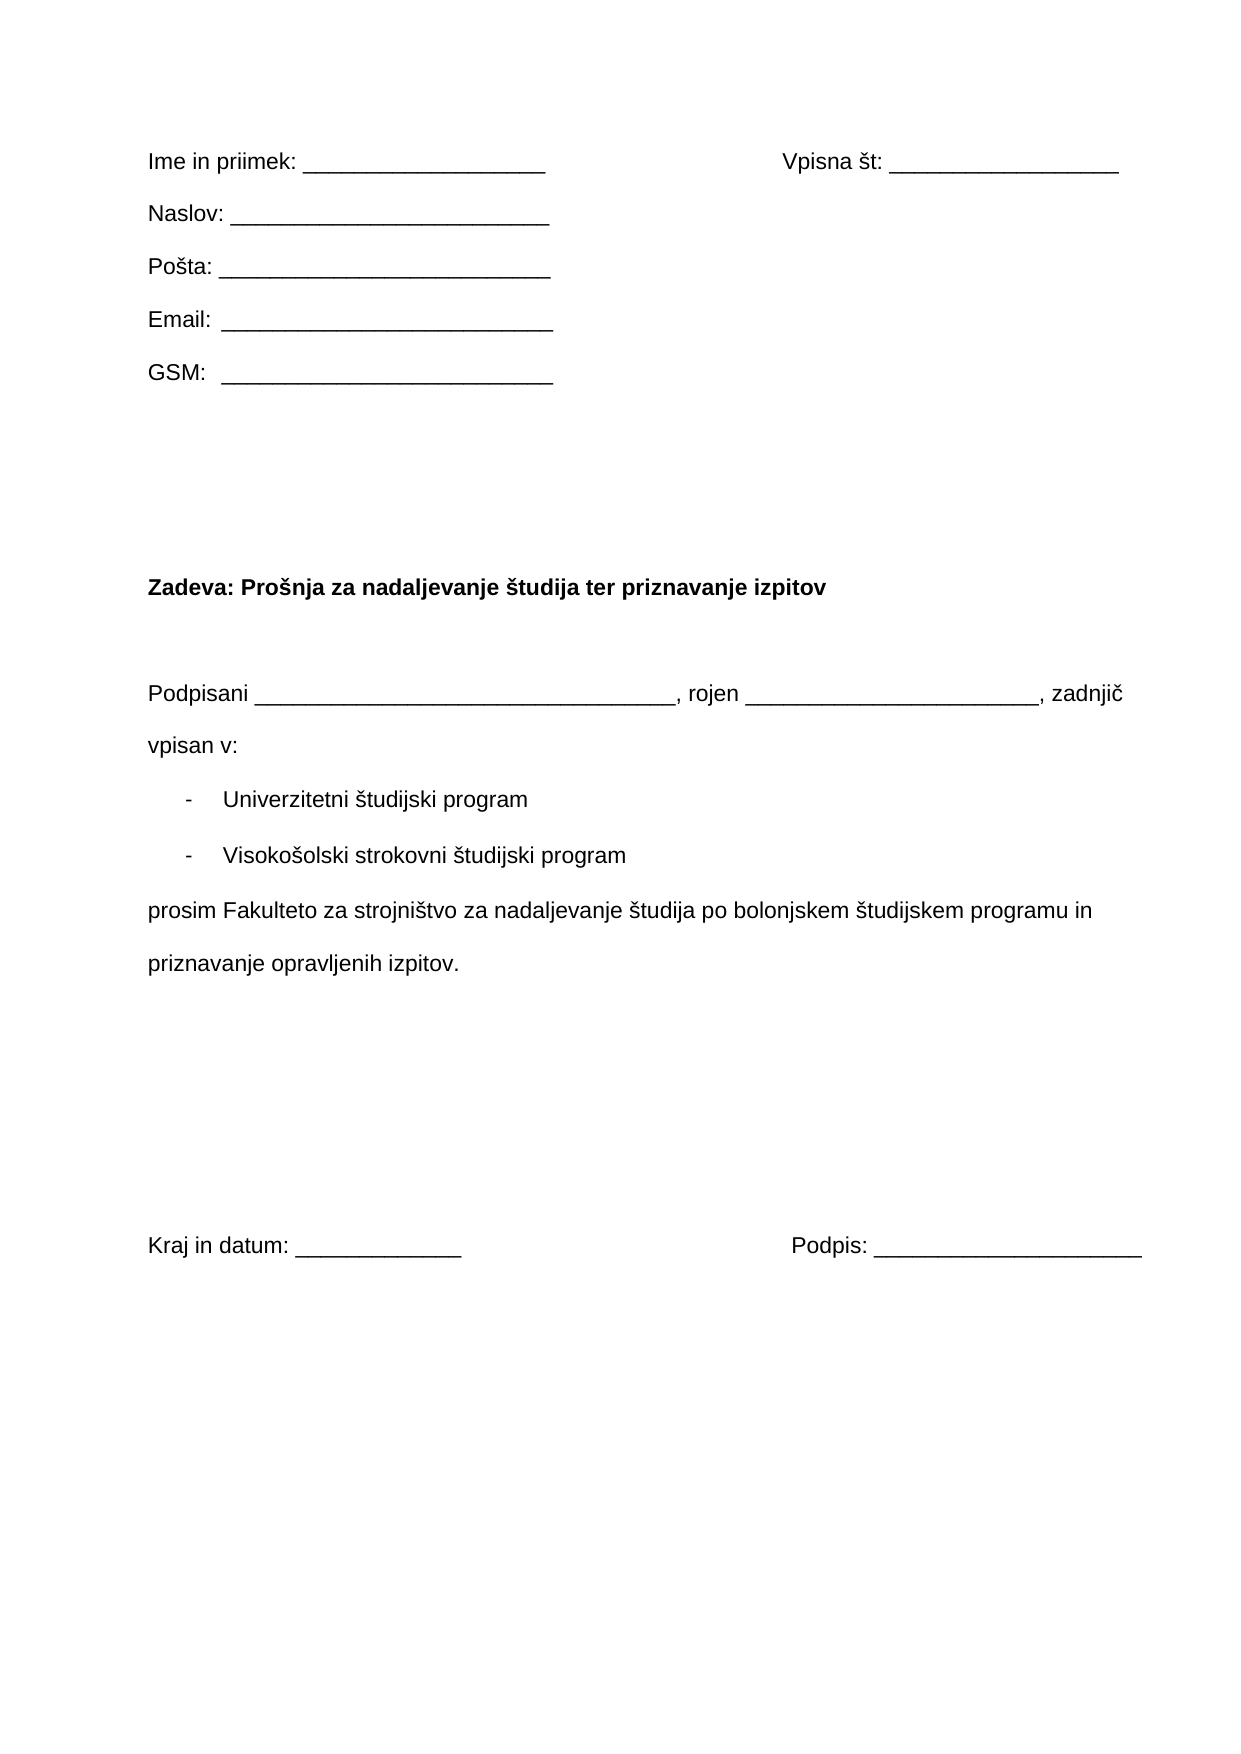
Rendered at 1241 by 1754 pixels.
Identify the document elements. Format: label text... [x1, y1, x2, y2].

text Zadeva: Prošnja za nadaljevanje študija ter priznavanje izpitov [148, 574, 1181, 600]
text Pošta: __________________________ [148, 253, 1181, 279]
list Visokošolski strokovni študijski program [185, 841, 1181, 869]
text GSM: __________________________ [148, 358, 1181, 385]
text Kraj in datum: _____________ Podpis: _____________________ [148, 1232, 1181, 1259]
text Naslov: _________________________ [148, 200, 1181, 227]
text prosim Fakulteto za strojništvo za nadaljevanje študija po bolonjskem študijskem programu in priznavanje opravljenih izpitov. [148, 897, 1181, 976]
list Univerzitetni študijski program [185, 785, 1181, 813]
text Email: __________________________ [148, 306, 1181, 332]
text Ime in priimek: ___________________ Vpisna št: __________________ [148, 148, 1181, 174]
text Podpisani _________________________________, rojen _______________________, zadnjič vpisan v: [148, 679, 1181, 758]
